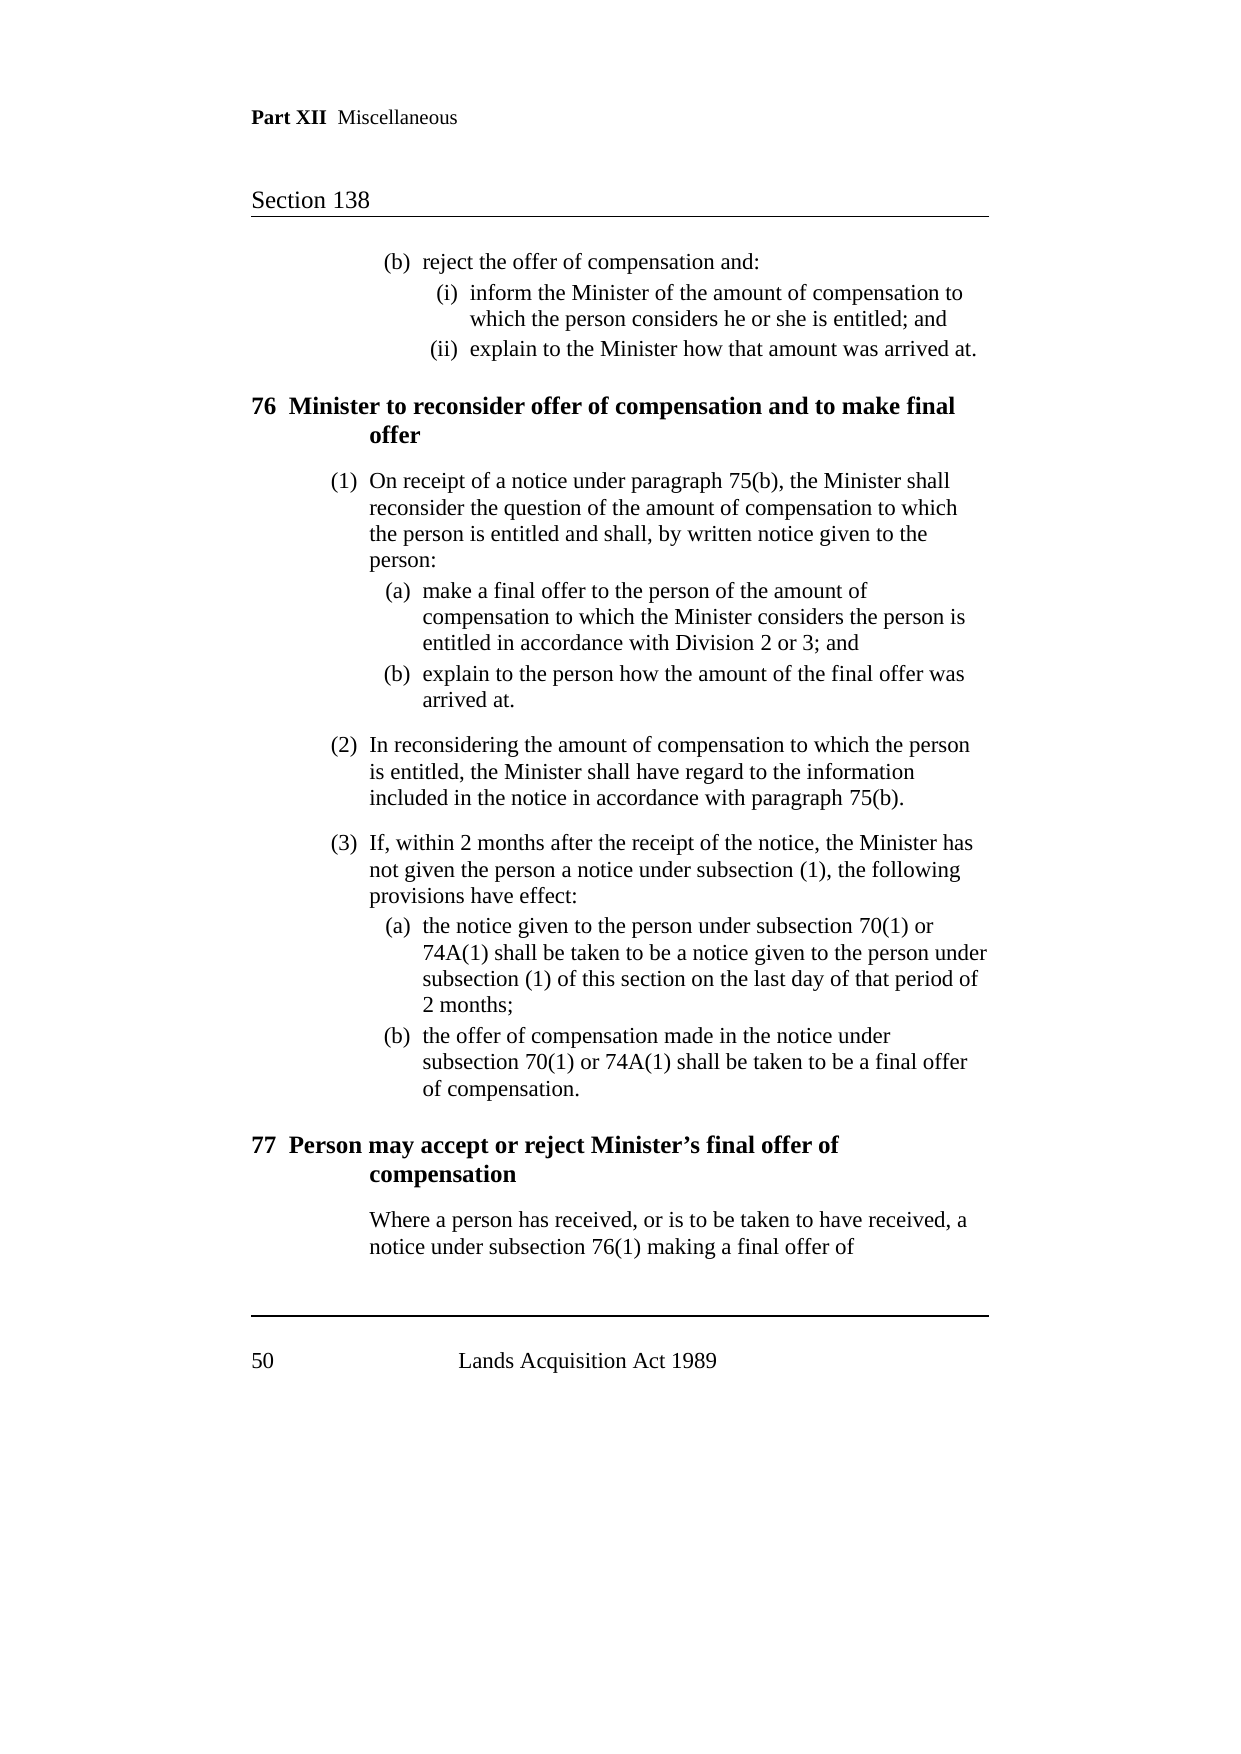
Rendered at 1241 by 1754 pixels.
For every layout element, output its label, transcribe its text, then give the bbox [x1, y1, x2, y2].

text 77 Person may accept or reject Minister’s final offer of compensation [251, 1130, 989, 1188]
text (ii) explain to the Minister how that amount was arrived at. [251, 335, 989, 362]
text (2) In reconsidering the amount of compensation to which the person is entitled, the Minister shall have regard to the information included in the notice in accordance with paragraph 75(b). [251, 731, 989, 811]
text (1) On receipt of a notice under paragraph 75(b), the Minister shall reconsider the question of the amount of compensation to which the person is entitled and shall, by written notice given to the person: [251, 467, 989, 573]
text 76 Minister to reconsider offer of compensation and to make final offer [251, 391, 989, 448]
text (i) inform the Minister of the amount of compensation to which the person considers he or she is entitled; and [251, 278, 989, 331]
text (b) explain to the person how the amount of the final offer was arrived at. [251, 660, 989, 713]
text (b) reject the offer of compensation and: [251, 248, 989, 274]
text (a) make a final offer to the person of the amount of compensation to which the Minister considers the person is entitled in accordance with Division 2 or 3; and [251, 577, 989, 656]
text (b) the offer of compensation made in the notice under subsection 70(1) or 74A(1) shall be taken to be a final offer of compensation. [251, 1022, 989, 1101]
text (3) If, within 2 months after the receipt of the notice, the Minister has not given the person a notice under subsection (1), the following provisions have effect: [251, 829, 989, 908]
text (a) the notice given to the person under subsection 70(1) or 74A(1) shall be taken to be a notice given to the person under subsection (1) of this section on the last day of that period of 2 months; [251, 912, 989, 1018]
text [251, 1207, 989, 1259]
